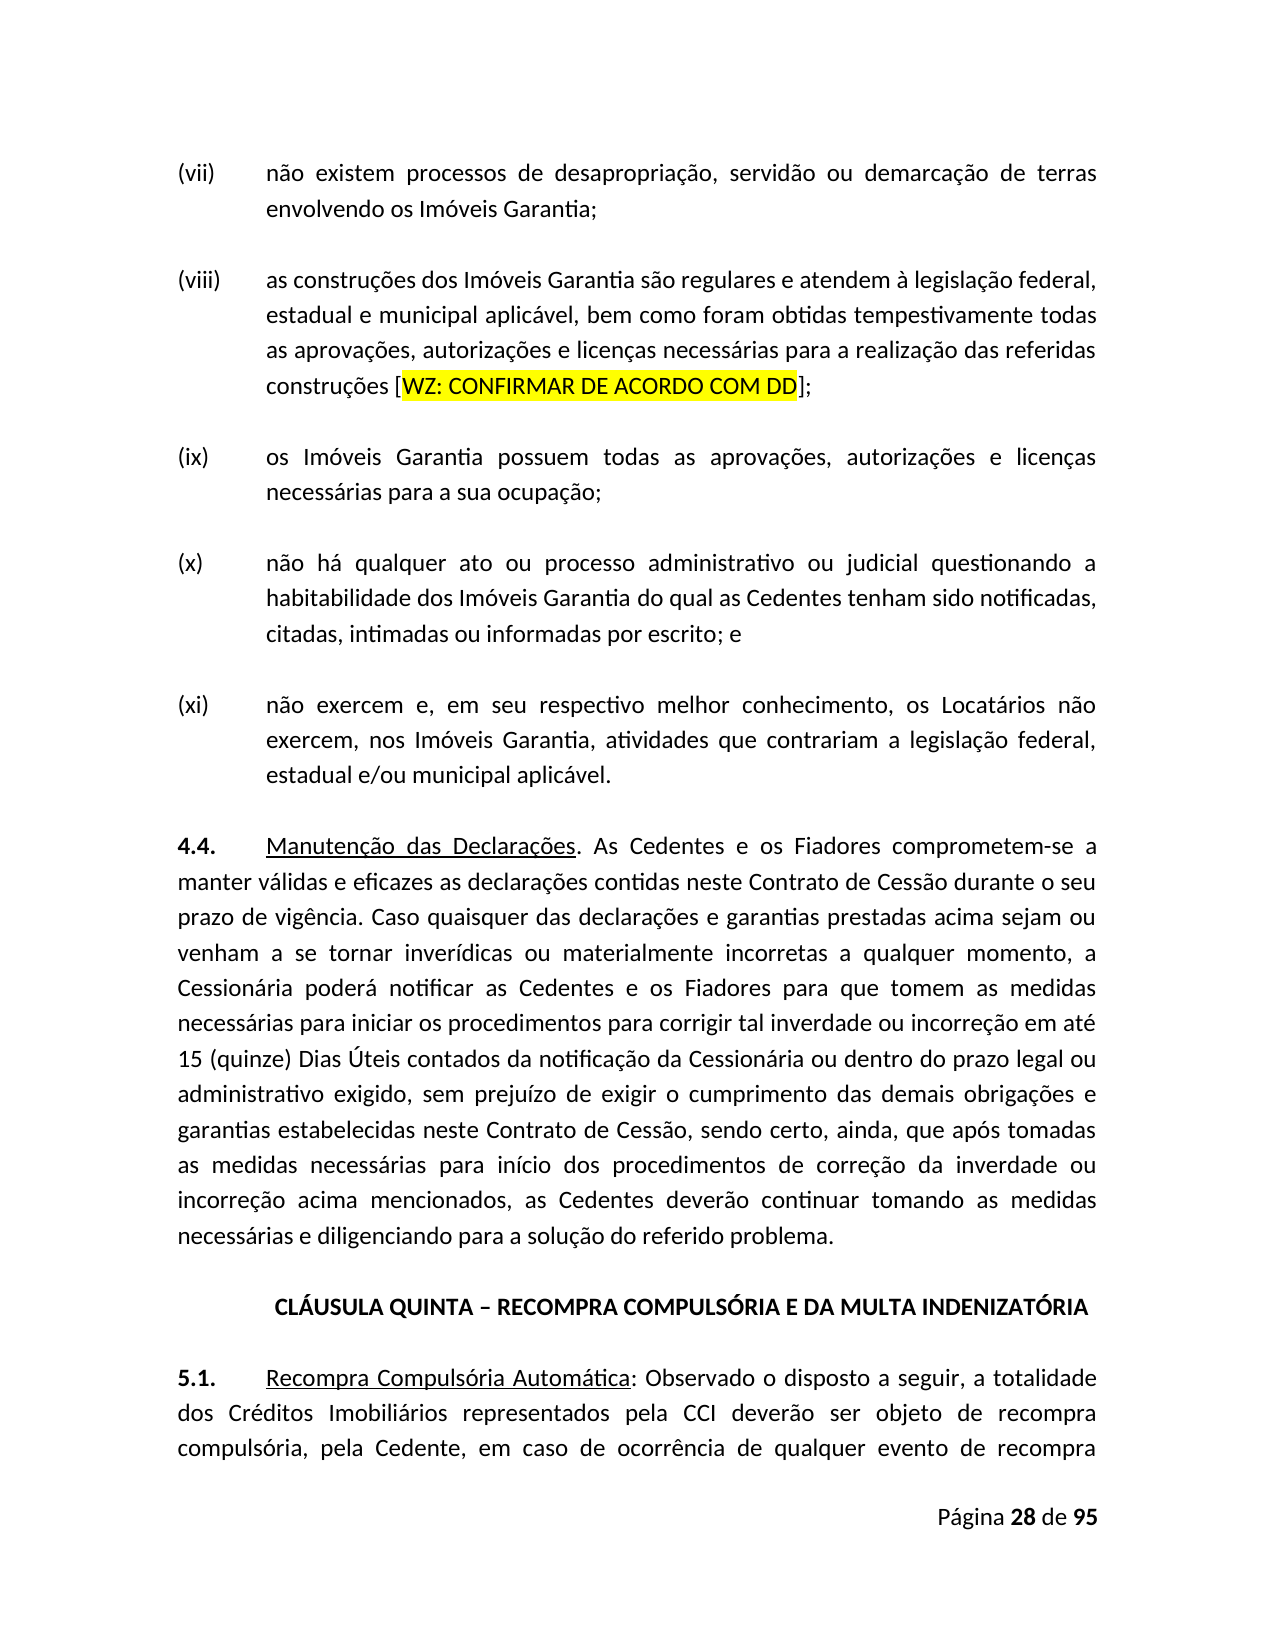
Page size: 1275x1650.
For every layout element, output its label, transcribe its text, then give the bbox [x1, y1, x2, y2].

list CLÁUSULA QUINTA – RECOMPRA COMPULSÓRIA E DA MULTA INDENIZATÓRIA [177, 1287, 1098, 1322]
list os Imóveis Garantia possuem todas as aprovações, autorizações e licenças necessárias para a sua ocupação; [177, 437, 1098, 508]
list não há qualquer ato ou processo administrativo ou judicial questionando a habitabilidade dos Imóveis Garantia do qual as Cedentes tenham sido notificadas, citadas, intimadas ou informadas por escrito; e [177, 543, 1098, 649]
list não existem processos de desapropriação, servidão ou demarcação de terras envolvendo os Imóveis Garantia; [177, 153, 1098, 224]
list Manutenção das Declarações. As Cedentes e os Fiadores comprometem-se a manter válidas e eficazes as declarações contidas neste Contrato de Cessão durante o seu prazo de vigência. Caso quaisquer das declarações e garantias prestadas acima sejam ou venham a se tornar inverídicas ou materialmente incorretas a qualquer momento, a Cessionária poderá notificar as Cedentes e os Fiadores para que tomem as medidas necessárias para iniciar os procedimentos para corrigir tal inverdade ou incorreção em até 15 (quinze) Dias Úteis contados da notificação da Cessionária ou dentro do prazo legal ou administrativo exigido, sem prejuízo de exigir o cumprimento das demais obrigações e garantias estabelecidas neste Contrato de Cessão, sendo certo, ainda, que após tomadas as medidas necessárias para início dos procedimentos de correção da inverdade ou incorreção acima mencionados, as Cedentes deverão continuar tomando as medidas necessárias e diligenciando para a solução do referido problema. [177, 826, 1098, 1251]
list as construções dos Imóveis Garantia são regulares e atendem à legislação federal, estadual e municipal aplicável, bem como foram obtidas tempestivamente todas as aprovações, autorizações e licenças necessárias para a realização das referidas construções [WZ: CONFIRMAR DE ACORDO COM DD]; [177, 260, 1098, 401]
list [177, 1358, 1098, 1464]
list não exercem e, em seu respectivo melhor conhecimento, os Locatários não exercem, nos Imóveis Garantia, atividades que contrariam a legislação federal, estadual e/ou municipal aplicável. [177, 685, 1098, 791]
